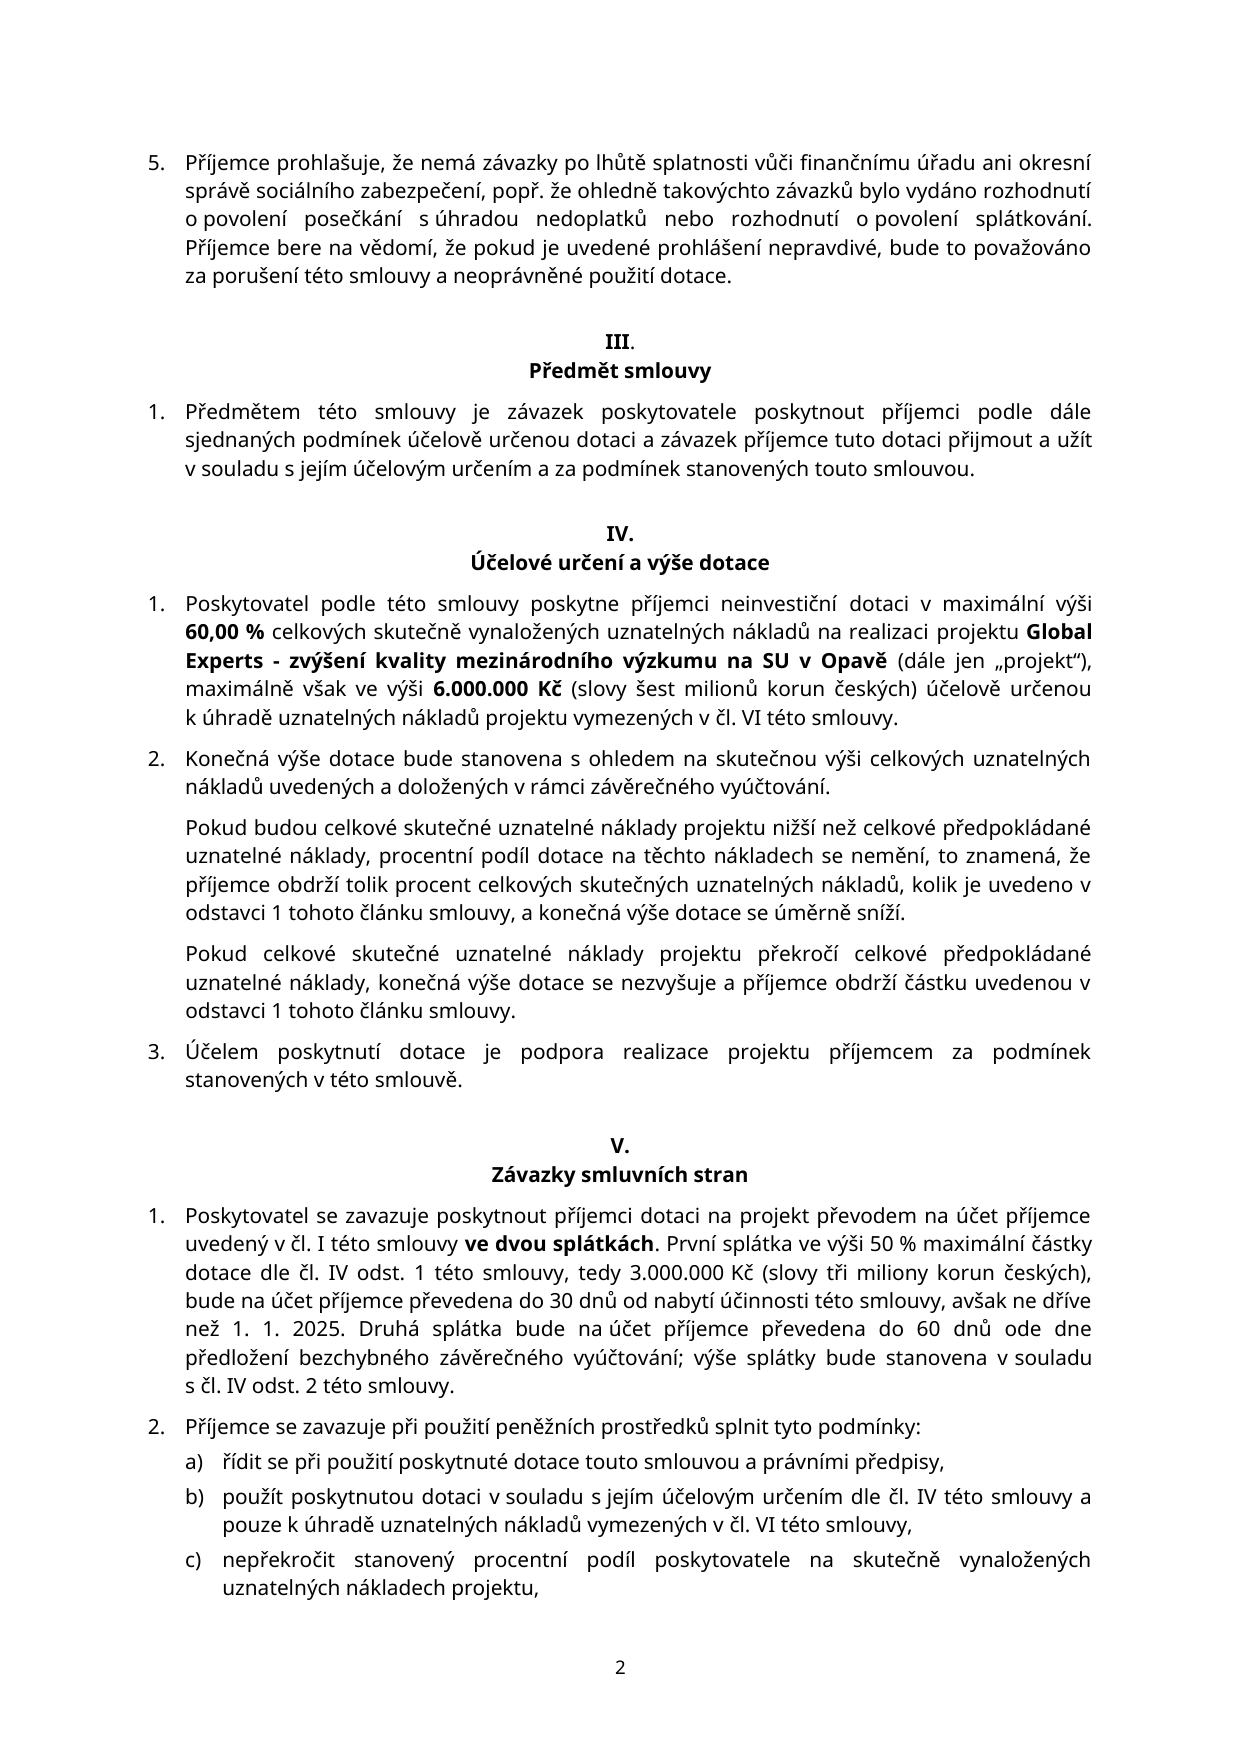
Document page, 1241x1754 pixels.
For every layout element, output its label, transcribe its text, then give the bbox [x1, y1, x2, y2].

text Pokud celkové skutečné uznatelné náklady projektu překročí celkové předpokládané uznatelné náklady, konečná výše dotace se nezvyšuje a příjemce obdrží částku uvedenou v odstavci 1 tohoto článku smlouvy. [185, 939, 1092, 1024]
list Předmětem této smlouvy je závazek poskytovatele poskytnout příjemci podle dále sjednaných podmínek účelově určenou dotaci a závazek příjemce tuto dotaci přijmout a užít v souladu s jejím účelovým určením a za podmínek stanovených touto smlouvou. [148, 397, 1092, 482]
list Poskytovatel podle této smlouvy poskytne příjemci neinvestiční dotaci v maximální výši 60,00 % celkových skutečně vynaložených uznatelných nákladů na realizaci projektu Global Experts - zvýšení kvality mezinárodního výzkumu na SU v Opavě (dále jen „projekt“), maximálně však ve výši 6.000.000 Kč (slovy šest milionů korun českých) účelově určenou k úhradě uznatelných nákladů projektu vymezených v čl. VI této smlouvy. [148, 589, 1092, 731]
list řídit se při použití poskytnuté dotace touto smlouvou a právními předpisy, [185, 1447, 1092, 1476]
text Pokud budou celkové skutečné uznatelné náklady projektu nižší než celkové předpokládané uznatelné náklady, procentní podíl dotace na těchto nákladech se nemění, to znamená, že příjemce obdrží tolik procent celkových skutečných uznatelných nákladů, kolik je uvedeno v odstavci 1 tohoto článku smlouvy, a konečná výše dotace se úměrně sníží. [185, 813, 1092, 927]
list použít poskytnutou dotaci v souladu s jejím účelovým určením dle čl. IV této smlouvy a pouze k úhradě uznatelných nákladů vymezených v čl. VI této smlouvy, [185, 1482, 1092, 1539]
list Příjemce se zavazuje při použití peněžních prostředků splnit tyto podmínky: [148, 1412, 1092, 1441]
text III. Předmět smlouvy [148, 327, 1092, 384]
list Konečná výše dotace bude stanovena s ohledem na skutečnou výši celkových uznatelných nákladů uvedených a doložených v rámci závěrečného vyúčtování. [148, 744, 1092, 801]
list Příjemce prohlašuje, že nemá závazky po lhůtě splatnosti vůči finančnímu úřadu ani okresní správě sociálního zabezpečení, popř. že ohledně takovýchto závazků bylo vydáno rozhodnutí o povolení posečkání s úhradou nedoplatků nebo rozhodnutí o povolení splátkování. Příjemce bere na vědomí, že pokud je uvedené prohlášení nepravdivé, bude to považováno za porušení této smlouvy a neoprávněné použití dotace. [148, 148, 1092, 290]
list nepřekročit stanovený procentní podíl poskytovatele na skutečně vynaložených uznatelných nákladech projektu, [185, 1545, 1092, 1602]
text IV. Účelové určení a výše dotace [148, 519, 1092, 576]
text V. Závazky smluvních stran [148, 1131, 1092, 1188]
list Účelem poskytnutí dotace je podpora realizace projektu příjemcem za podmínek stanovených v této smlouvě. [148, 1037, 1092, 1094]
list Poskytovatel se zavazuje poskytnout příjemci dotaci na projekt převodem na účet příjemce uvedený v čl. I této smlouvy ve dvou splátkách. První splátka ve výši 50 % maximální částky dotace dle čl. IV odst. 1 této smlouvy, tedy 3.000.000 Kč (slovy tři miliony korun českých), bude na účet příjemce převedena do 30 dnů od nabytí účinnosti této smlouvy, avšak ne dříve než 1. 1. 2025. Druhá splátka bude na účet příjemce převedena do 60 dnů ode dne předložení bezchybného závěrečného vyúčtování; výše splátky bude stanovena v souladu s čl. IV odst. 2 této smlouvy. [148, 1201, 1092, 1400]
